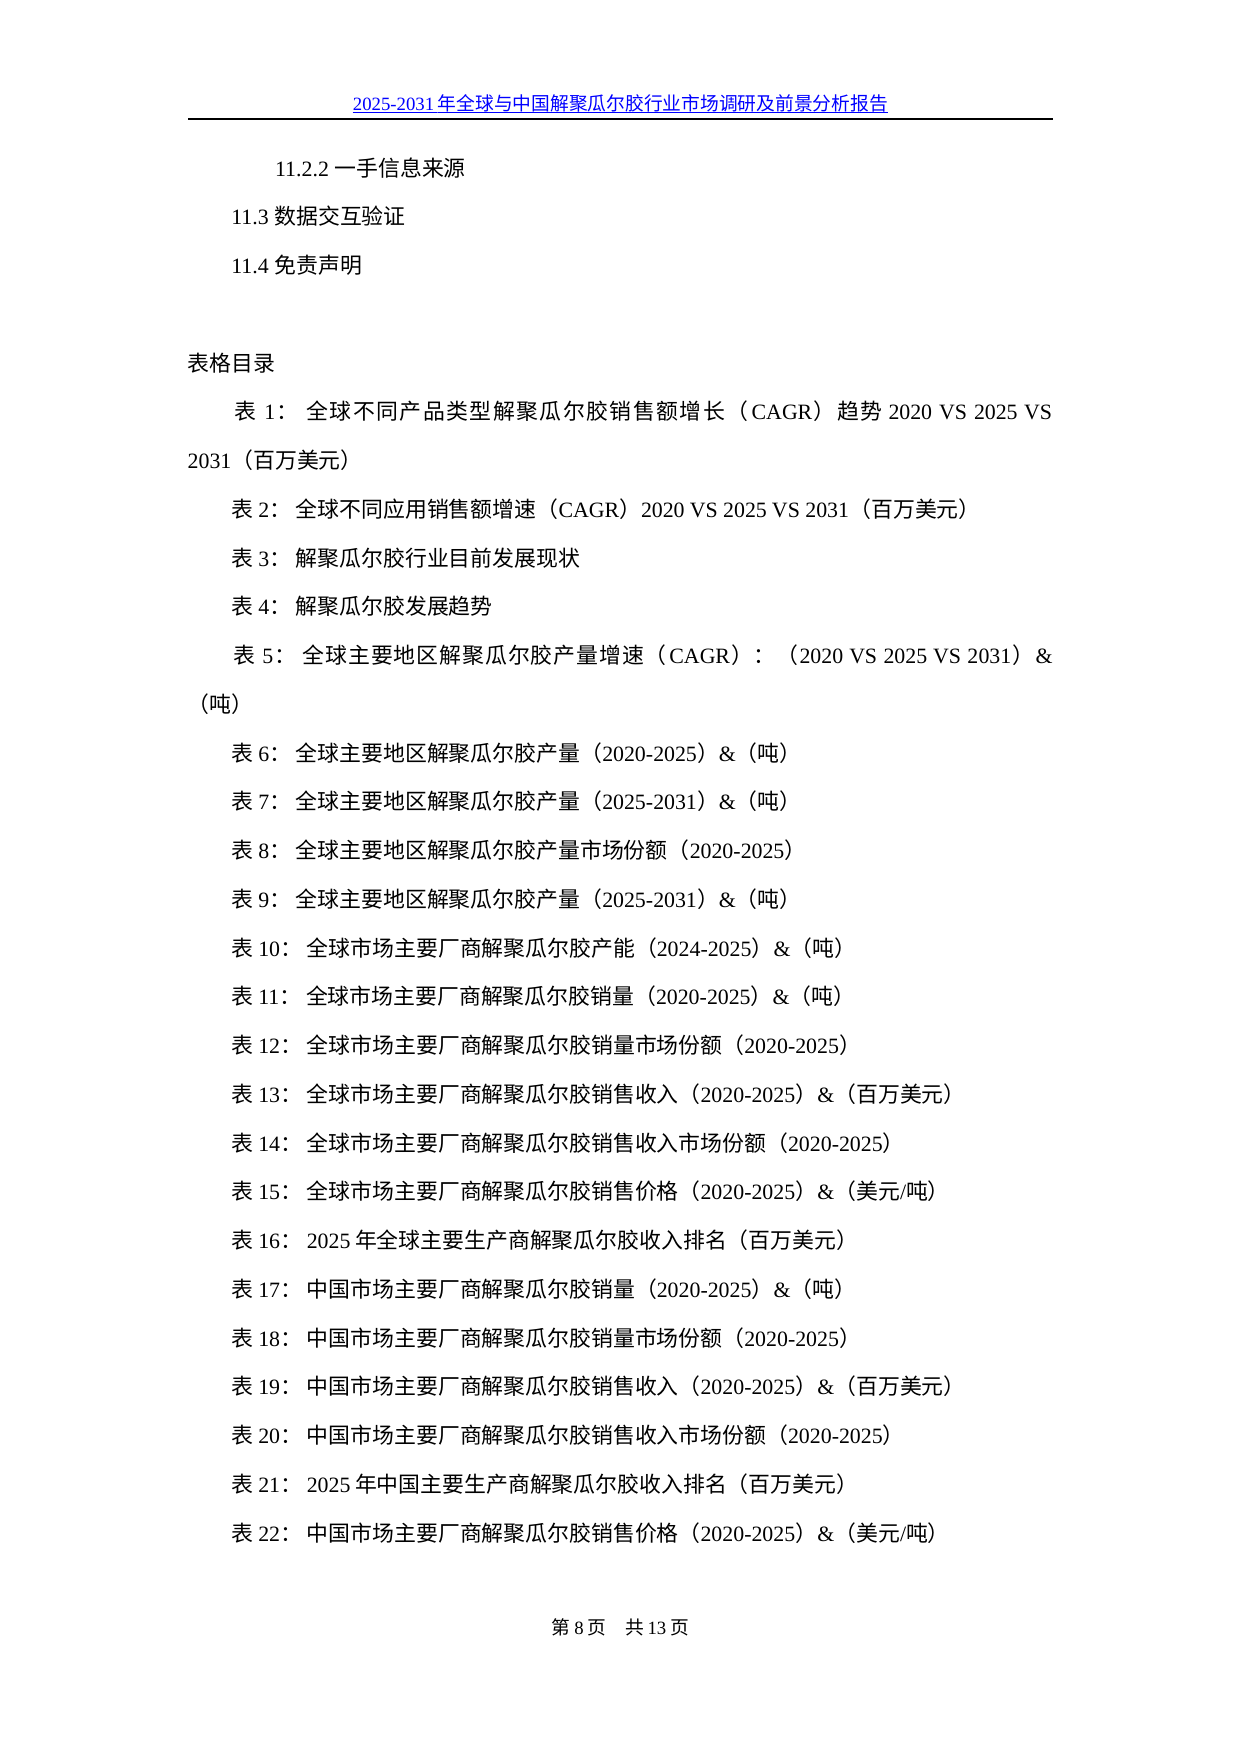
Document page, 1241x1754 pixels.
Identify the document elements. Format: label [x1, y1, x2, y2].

text [187, 150, 1053, 1548]
